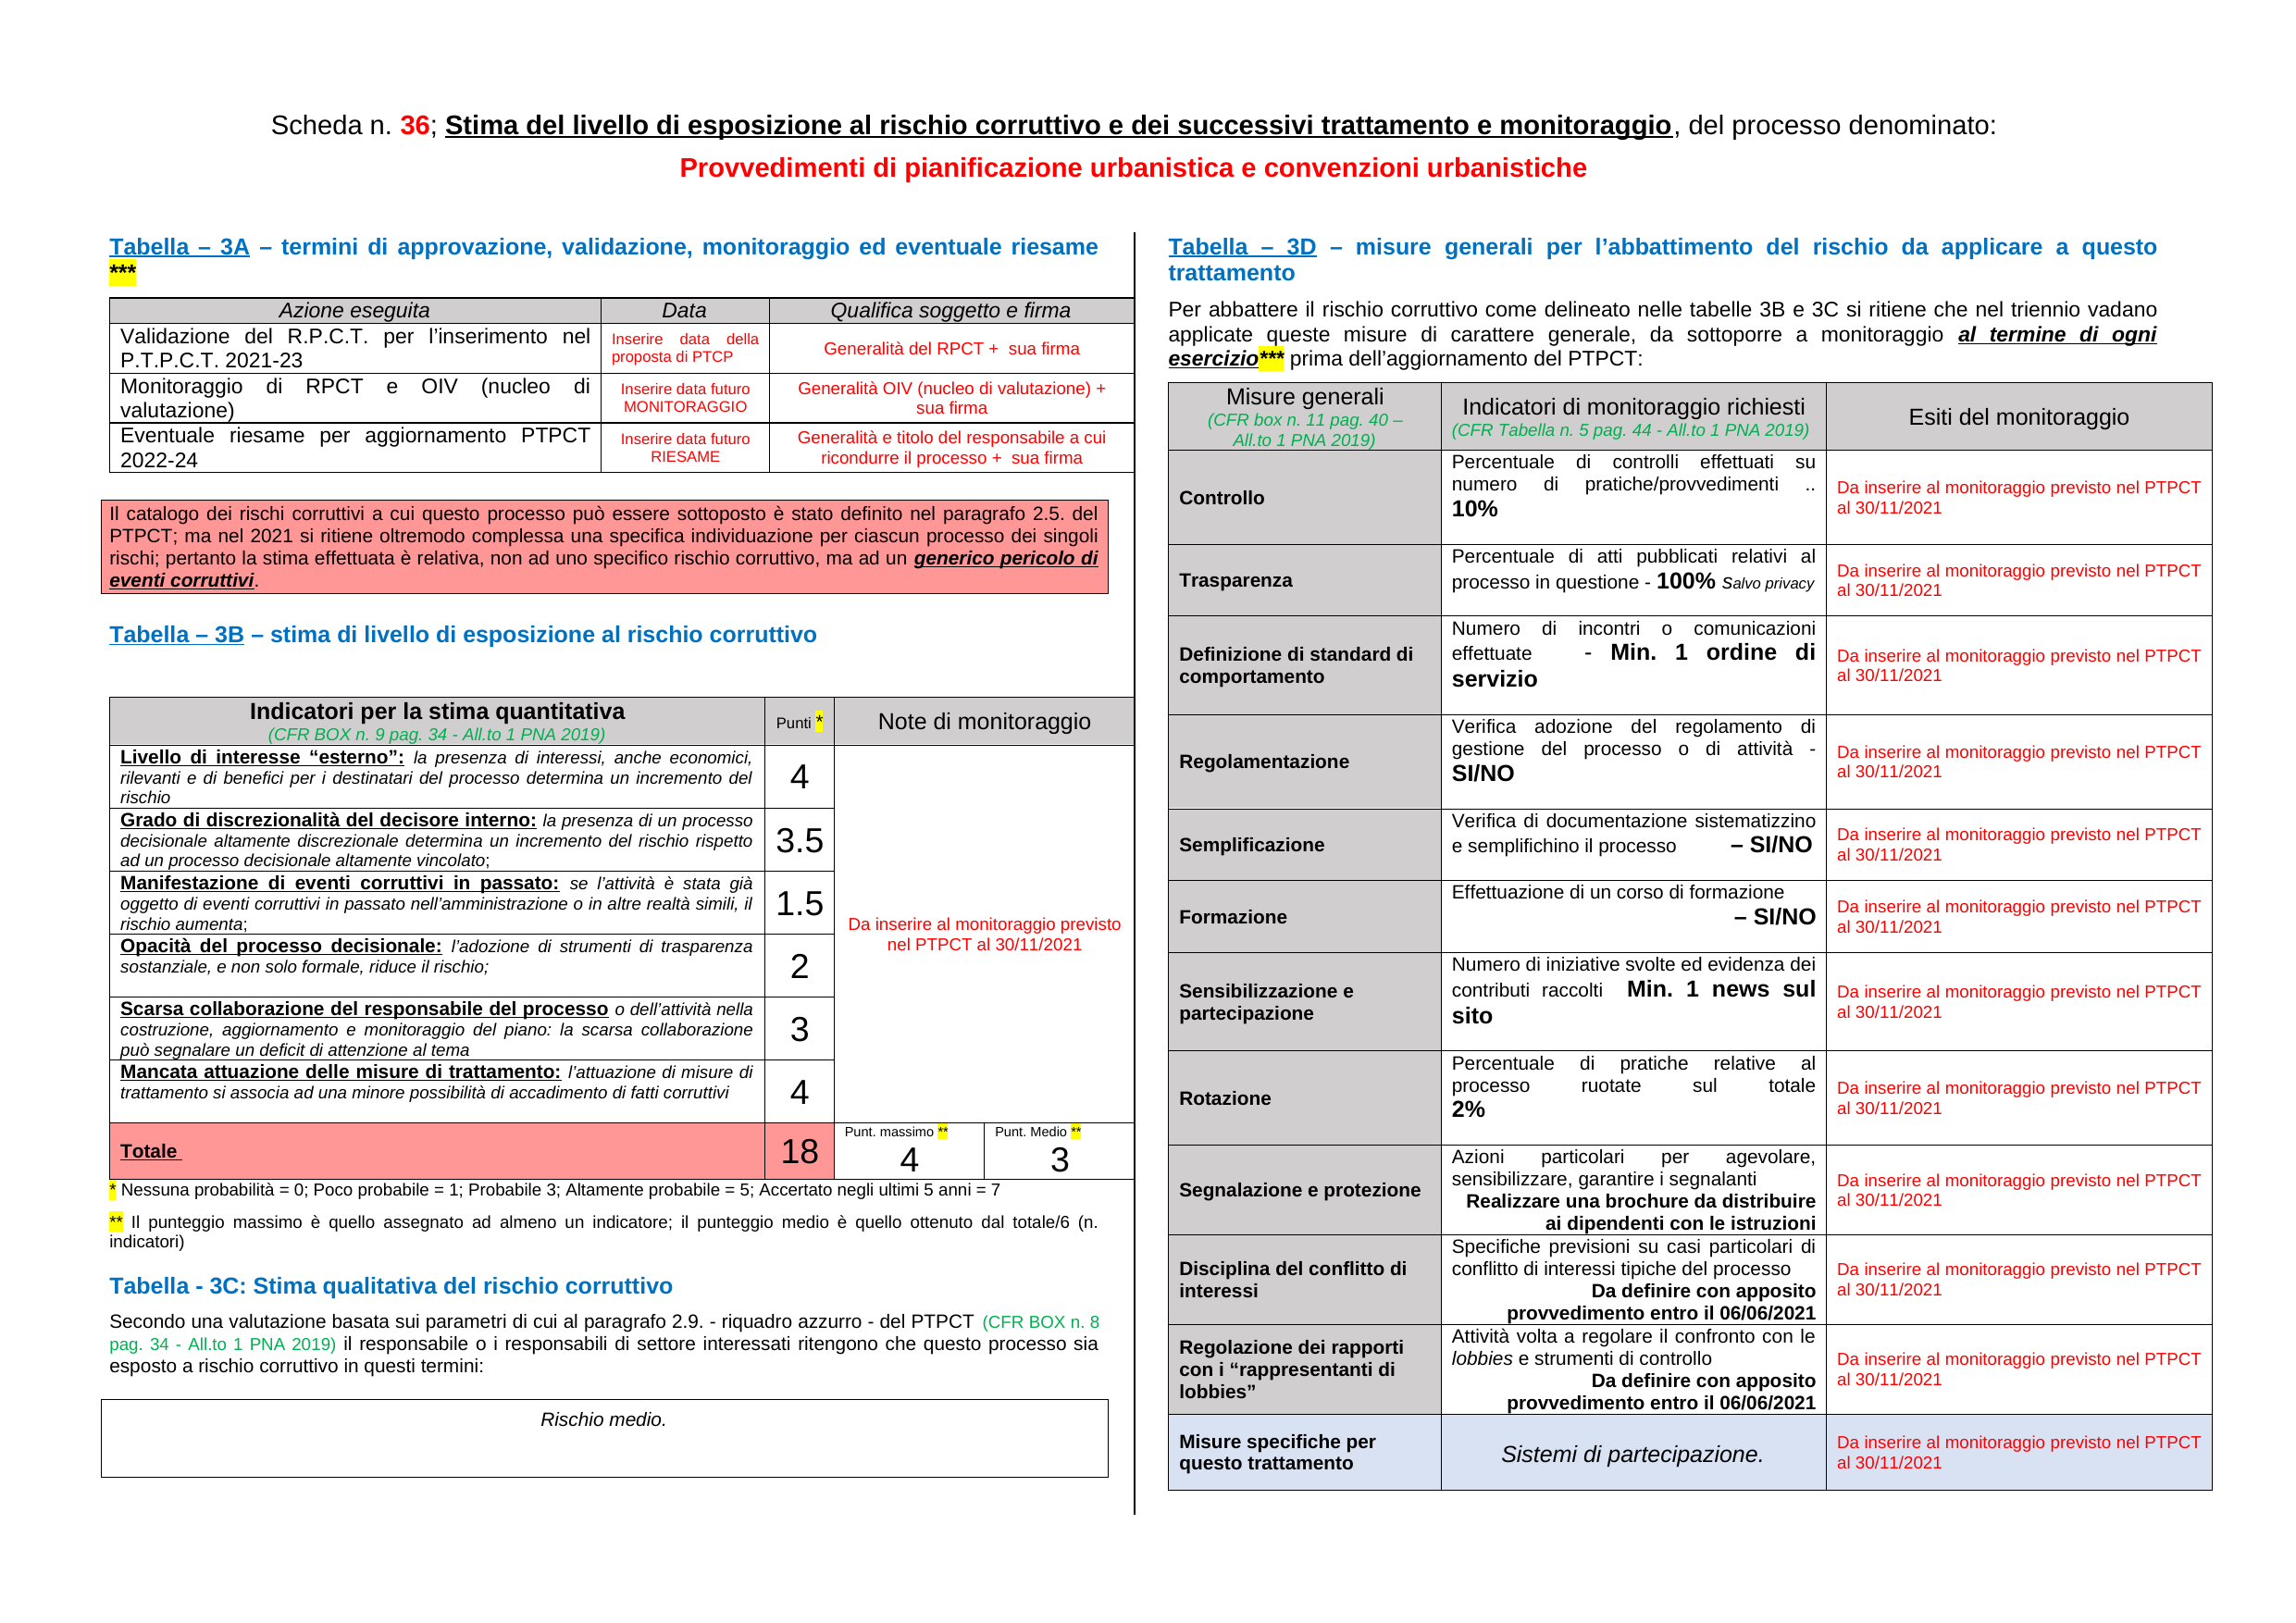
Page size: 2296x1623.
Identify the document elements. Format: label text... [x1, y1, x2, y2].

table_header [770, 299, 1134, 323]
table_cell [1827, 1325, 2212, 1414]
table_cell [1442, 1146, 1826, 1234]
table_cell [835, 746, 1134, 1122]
text * Nessuna probabilità = 0; Poco probabile = 1; Probabile 3; Altamente probabile = 5; Accertato negli ultimi 5 anni = 7 [116, 1180, 1099, 1200]
text Rischio medio. [109, 1408, 1099, 1431]
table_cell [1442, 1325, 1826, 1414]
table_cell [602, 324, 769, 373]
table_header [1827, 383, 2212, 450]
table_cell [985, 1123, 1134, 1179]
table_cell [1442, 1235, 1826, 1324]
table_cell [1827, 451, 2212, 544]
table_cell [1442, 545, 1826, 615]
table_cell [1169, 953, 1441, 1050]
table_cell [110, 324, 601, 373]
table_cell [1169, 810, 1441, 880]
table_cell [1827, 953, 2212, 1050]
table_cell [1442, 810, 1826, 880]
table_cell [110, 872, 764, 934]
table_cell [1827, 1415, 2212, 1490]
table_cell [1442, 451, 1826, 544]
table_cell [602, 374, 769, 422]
text Per abbattere il rischio corruttivo come delineato nelle tabelle 3B e 3C si ritiene che nel triennio vadano applicate queste misure di carattere generale, da sottoporre a monitoraggio al termine di ogni esercizio*** prima dell’aggiornamento del PTPCT: [1168, 297, 2159, 371]
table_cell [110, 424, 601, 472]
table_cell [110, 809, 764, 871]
text Il catalogo dei rischi corruttivi a cui questo processo può essere sottoposto è stato definito nel paragrafo 2.5. del PTPCT; ma nel 2021 si ritiene oltremodo complessa una specifica individuazione per ciascun processo dei singoli rischi; pertanto la stima effettuata è relativa, non ad uno specifico rischio corruttivo, ma ad un generico pericolo di eventi corruttivi. [102, 501, 1108, 593]
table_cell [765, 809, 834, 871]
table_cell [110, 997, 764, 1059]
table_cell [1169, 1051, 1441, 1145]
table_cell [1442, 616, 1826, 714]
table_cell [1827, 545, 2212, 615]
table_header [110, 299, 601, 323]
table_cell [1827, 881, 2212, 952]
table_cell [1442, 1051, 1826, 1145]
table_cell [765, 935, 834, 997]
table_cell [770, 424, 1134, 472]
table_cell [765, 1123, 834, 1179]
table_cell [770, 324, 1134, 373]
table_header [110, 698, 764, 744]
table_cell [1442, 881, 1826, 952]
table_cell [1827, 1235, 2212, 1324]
text Scheda n. 36; Stima del livello di esposizione al rischio corruttivo e dei successivi trattamento e monitoraggio, del processo denominato: [109, 109, 2159, 141]
text Provvedimenti di pianificazione urbanistica e convenzioni urbanistiche [109, 152, 2159, 183]
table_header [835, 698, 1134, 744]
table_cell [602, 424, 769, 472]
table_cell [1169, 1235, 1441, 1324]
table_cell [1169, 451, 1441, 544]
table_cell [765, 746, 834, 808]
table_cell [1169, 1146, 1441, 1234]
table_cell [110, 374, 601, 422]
text ** Il punteggio massimo è quello assegnato ad almeno un indicatore; il punteggio medio è quello ottenuto dal totale/6 (n. indicatori) [109, 1211, 1099, 1251]
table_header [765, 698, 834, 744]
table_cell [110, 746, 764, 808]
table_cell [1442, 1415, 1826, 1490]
text Secondo una valutazione basata sui parametri di cui al paragrafo 2.9. - riquadro azzurro - del PTPCT (CFR BOX n. 8 pag. 34 - All.to 1 PNA 2019) il responsabile o i responsabili di settore interessati ritengono che questo processo sia esposto a rischio corruttivo in questi termini: [109, 1310, 1099, 1377]
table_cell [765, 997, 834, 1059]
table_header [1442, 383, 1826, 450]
text Tabella - 3C: Stima qualitativa del rischio corruttivo [109, 1272, 1099, 1298]
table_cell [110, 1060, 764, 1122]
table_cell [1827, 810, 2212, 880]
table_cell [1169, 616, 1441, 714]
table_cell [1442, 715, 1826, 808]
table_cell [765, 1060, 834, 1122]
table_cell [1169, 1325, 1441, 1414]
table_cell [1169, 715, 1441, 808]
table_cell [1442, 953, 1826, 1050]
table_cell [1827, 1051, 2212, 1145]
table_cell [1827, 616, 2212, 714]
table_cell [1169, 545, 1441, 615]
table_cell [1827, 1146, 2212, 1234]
text Tabella – 3B – stima di livello di esposizione al rischio corruttivo [109, 621, 1099, 647]
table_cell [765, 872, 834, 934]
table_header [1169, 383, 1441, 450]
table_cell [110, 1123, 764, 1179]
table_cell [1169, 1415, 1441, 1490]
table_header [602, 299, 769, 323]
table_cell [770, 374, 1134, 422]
text Tabella – 3D – misure generali per l’abbattimento del rischio da applicare a questo trattamento [1168, 232, 2159, 286]
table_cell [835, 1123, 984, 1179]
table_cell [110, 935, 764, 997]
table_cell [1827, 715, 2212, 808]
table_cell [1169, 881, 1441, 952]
text Tabella – 3A – termini di approvazione, validazione, monitoraggio ed eventuale riesame *** [109, 232, 1099, 286]
